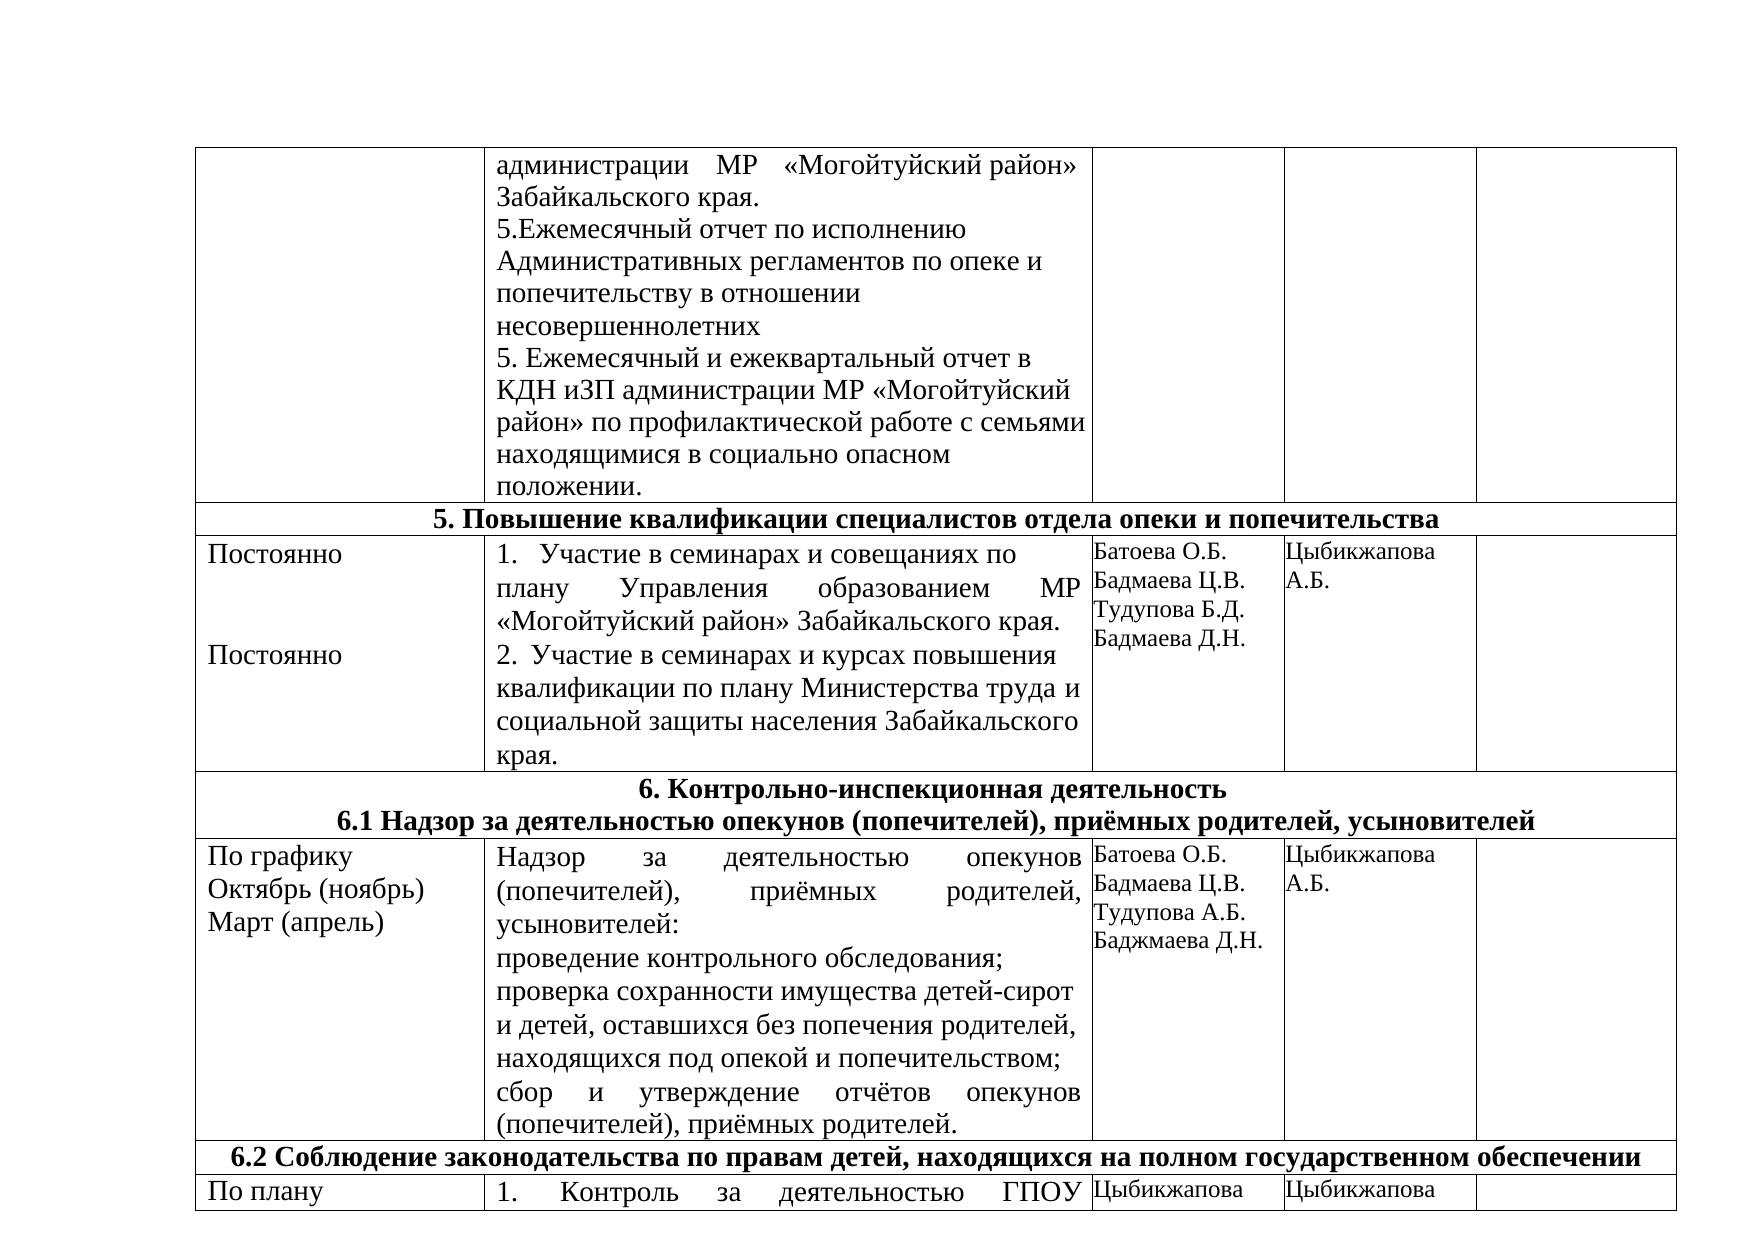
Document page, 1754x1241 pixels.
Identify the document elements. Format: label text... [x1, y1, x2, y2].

table_cell Участие в семинарах и совещаниях по плану Управления образованием МР «Могойтуйский район» Забайкальского края. Участие в семинарах и курсах повышения квалификации по плану Министерства труда и социальной защиты населения Забайкальского края. [485, 536, 1092, 771]
table_cell Цыбикжапова А.Б. [1285, 1175, 1476, 1210]
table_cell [485, 1175, 1092, 1210]
table_cell [1477, 1175, 1676, 1210]
table_cell По плану [196, 1175, 484, 1210]
table_cell Цыбикжапова А.Б. [1285, 839, 1476, 1140]
table_cell Цыбикжапова А.Б. [1285, 536, 1476, 771]
table_cell Надзор за деятельностью опекунов (попечителей), приёмных родителей, усыновителей: проведение контрольного обследования; проверка сохранности имущества детей-сирот и детей, оставшихся без попечения родителей, находящихся под опекой и попечительством; сбор и утверждение отчётов опекунов (попечителей), приёмных родителей. [485, 839, 1092, 1140]
table_cell Батоева О.Б. Бадмаева Ц.В. Тудупова А.Б. Баджмаева Д.Н. [1093, 839, 1284, 1140]
table_cell 6.2 Соблюдение законодательства по правам детей, находящихся на полном государственном обеспечении [196, 1141, 1676, 1173]
table_cell По графику Октябрь (ноябрь) Март (апрель) [196, 839, 484, 1140]
table_cell 6. Контрольно-инспекционная деятельность 6.1 Надзор за деятельностью опекунов (попечителей), приёмных родителей, усыновителей [196, 772, 1676, 838]
table_cell [1477, 536, 1676, 771]
table_header администрации МР «Могойтуйский район» Забайкальского края. 5.Ежемесячный отчет по исполнению Административных регламентов по опеке и попечительству в отношении несовершеннолетних 5. Ежемесячный и ежеквартальный отчет в КДН иЗП администрации МР «Могойтуйский район» по профилактической работе с семьями находящимися в социально опасном положении. [485, 148, 1092, 502]
table_cell Цыбикжапова А.Б. [1093, 1175, 1284, 1210]
table_header [1093, 148, 1284, 502]
table_cell 5. Повышение квалификации специалистов отдела опеки и попечительства [196, 503, 1676, 535]
table_header [1477, 148, 1676, 502]
table_cell Батоева О.Б. Бадмаева Ц.В. Тудупова Б.Д. Бадмаева Д.Н. [1093, 536, 1284, 771]
table_header [1285, 148, 1476, 502]
table_cell Постоянно Постоянно [196, 536, 484, 771]
table_header [196, 148, 484, 502]
table_cell [1477, 839, 1676, 1140]
